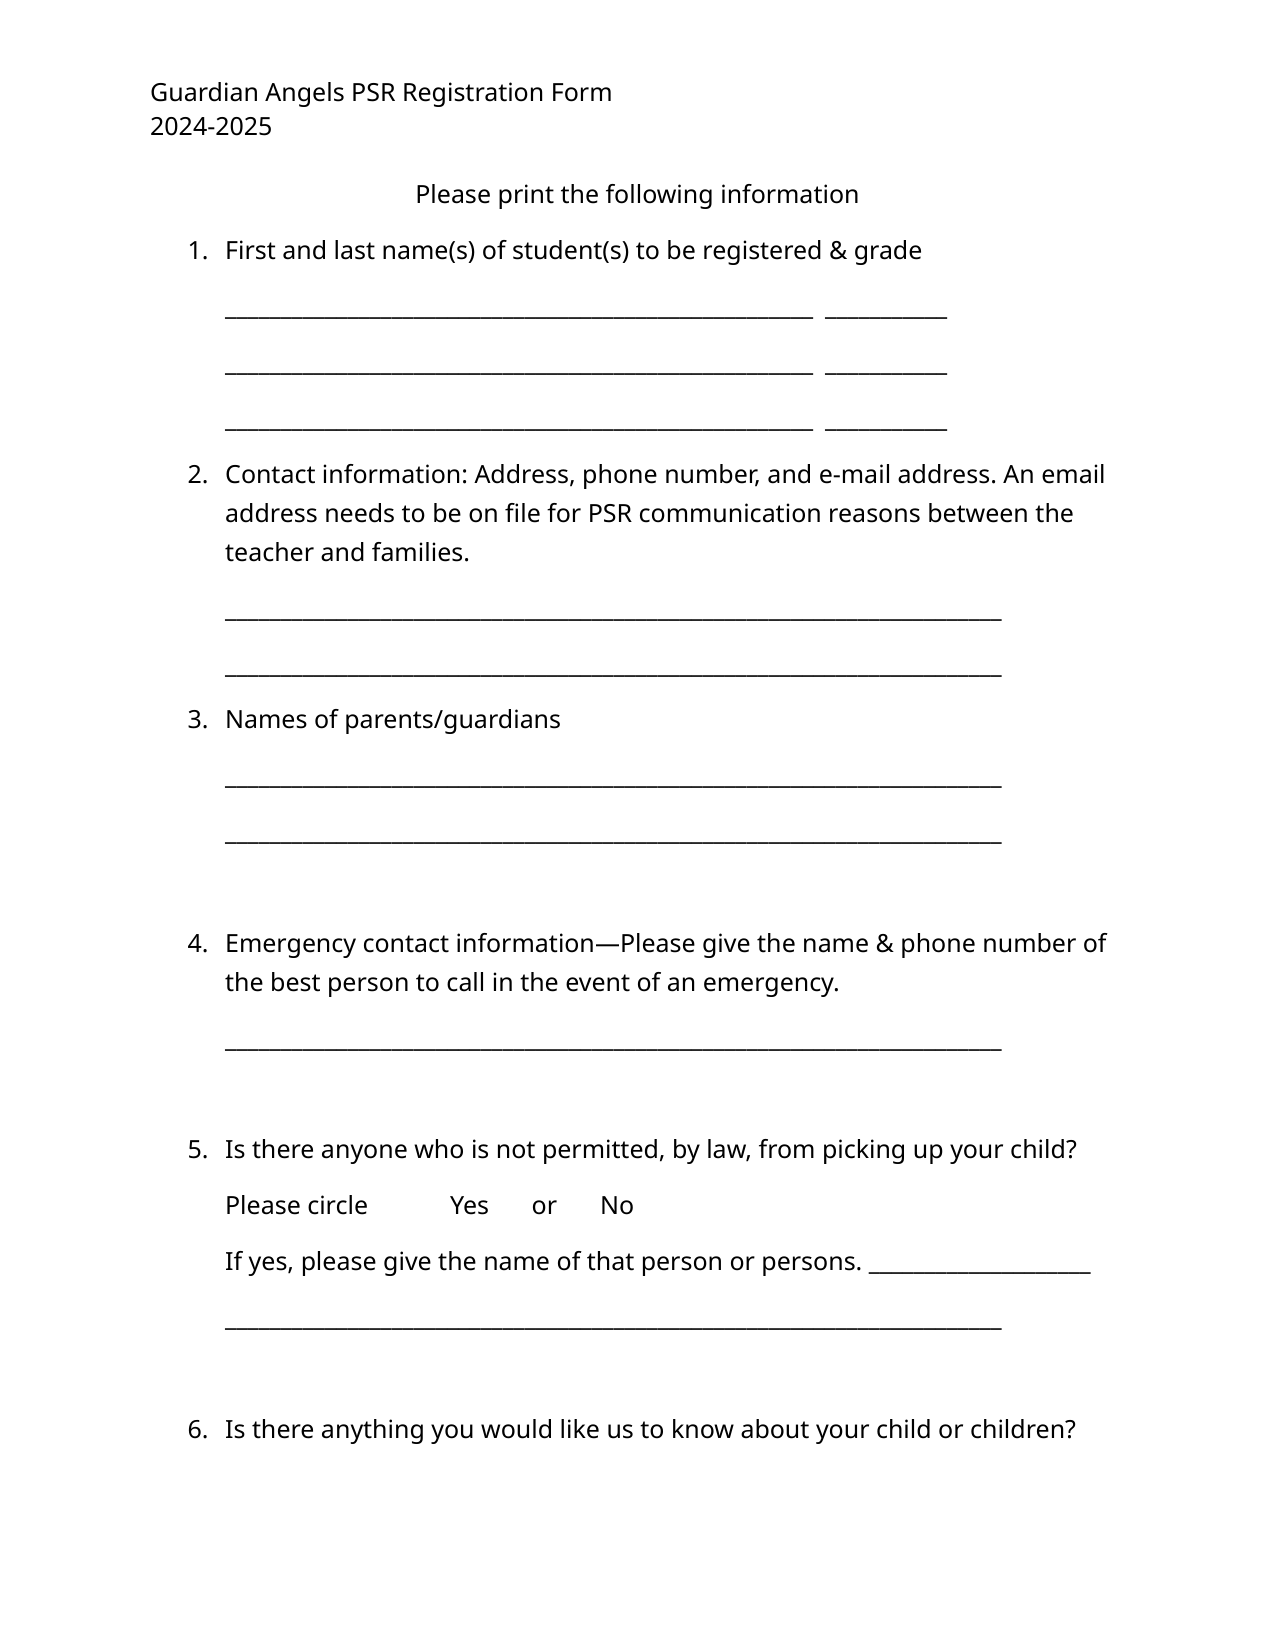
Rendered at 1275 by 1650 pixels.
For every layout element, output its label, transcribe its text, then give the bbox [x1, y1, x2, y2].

list Names of parents/guardians [187, 702, 1125, 736]
text Please print the following information [150, 177, 1125, 211]
list Emergency contact information—Please give the name & phone number of the best person to call in the event of an emergency. [187, 926, 1125, 999]
text ______________________________________________________________________ [150, 1021, 1125, 1054]
text _____________________________________________________ ___________ [150, 401, 1125, 434]
list Contact information: Address, phone number, and e-mail address. An email address needs to be on file for PSR communication reasons between the teacher and families. [187, 456, 1125, 569]
text _____________________________________________________ ___________ [150, 345, 1125, 379]
text Please circle Yes or No [150, 1188, 1125, 1222]
list Is there anyone who is not permitted, by law, from picking up your child? [187, 1132, 1125, 1166]
text _____________________________________________________ ___________ [150, 289, 1125, 323]
text ______________________________________________________________________ [150, 758, 1125, 792]
text ______________________________________________________________________ [150, 646, 1125, 680]
text ______________________________________________________________________ [150, 814, 1125, 848]
text If yes, please give the name of that person or persons. ____________________ [150, 1244, 1125, 1278]
list First and last name(s) of student(s) to be registered & grade [187, 233, 1125, 267]
text ______________________________________________________________________ [150, 591, 1125, 624]
list Is there anything you would like us to know about your child or children? [187, 1411, 1125, 1445]
text ______________________________________________________________________ [150, 1300, 1125, 1334]
